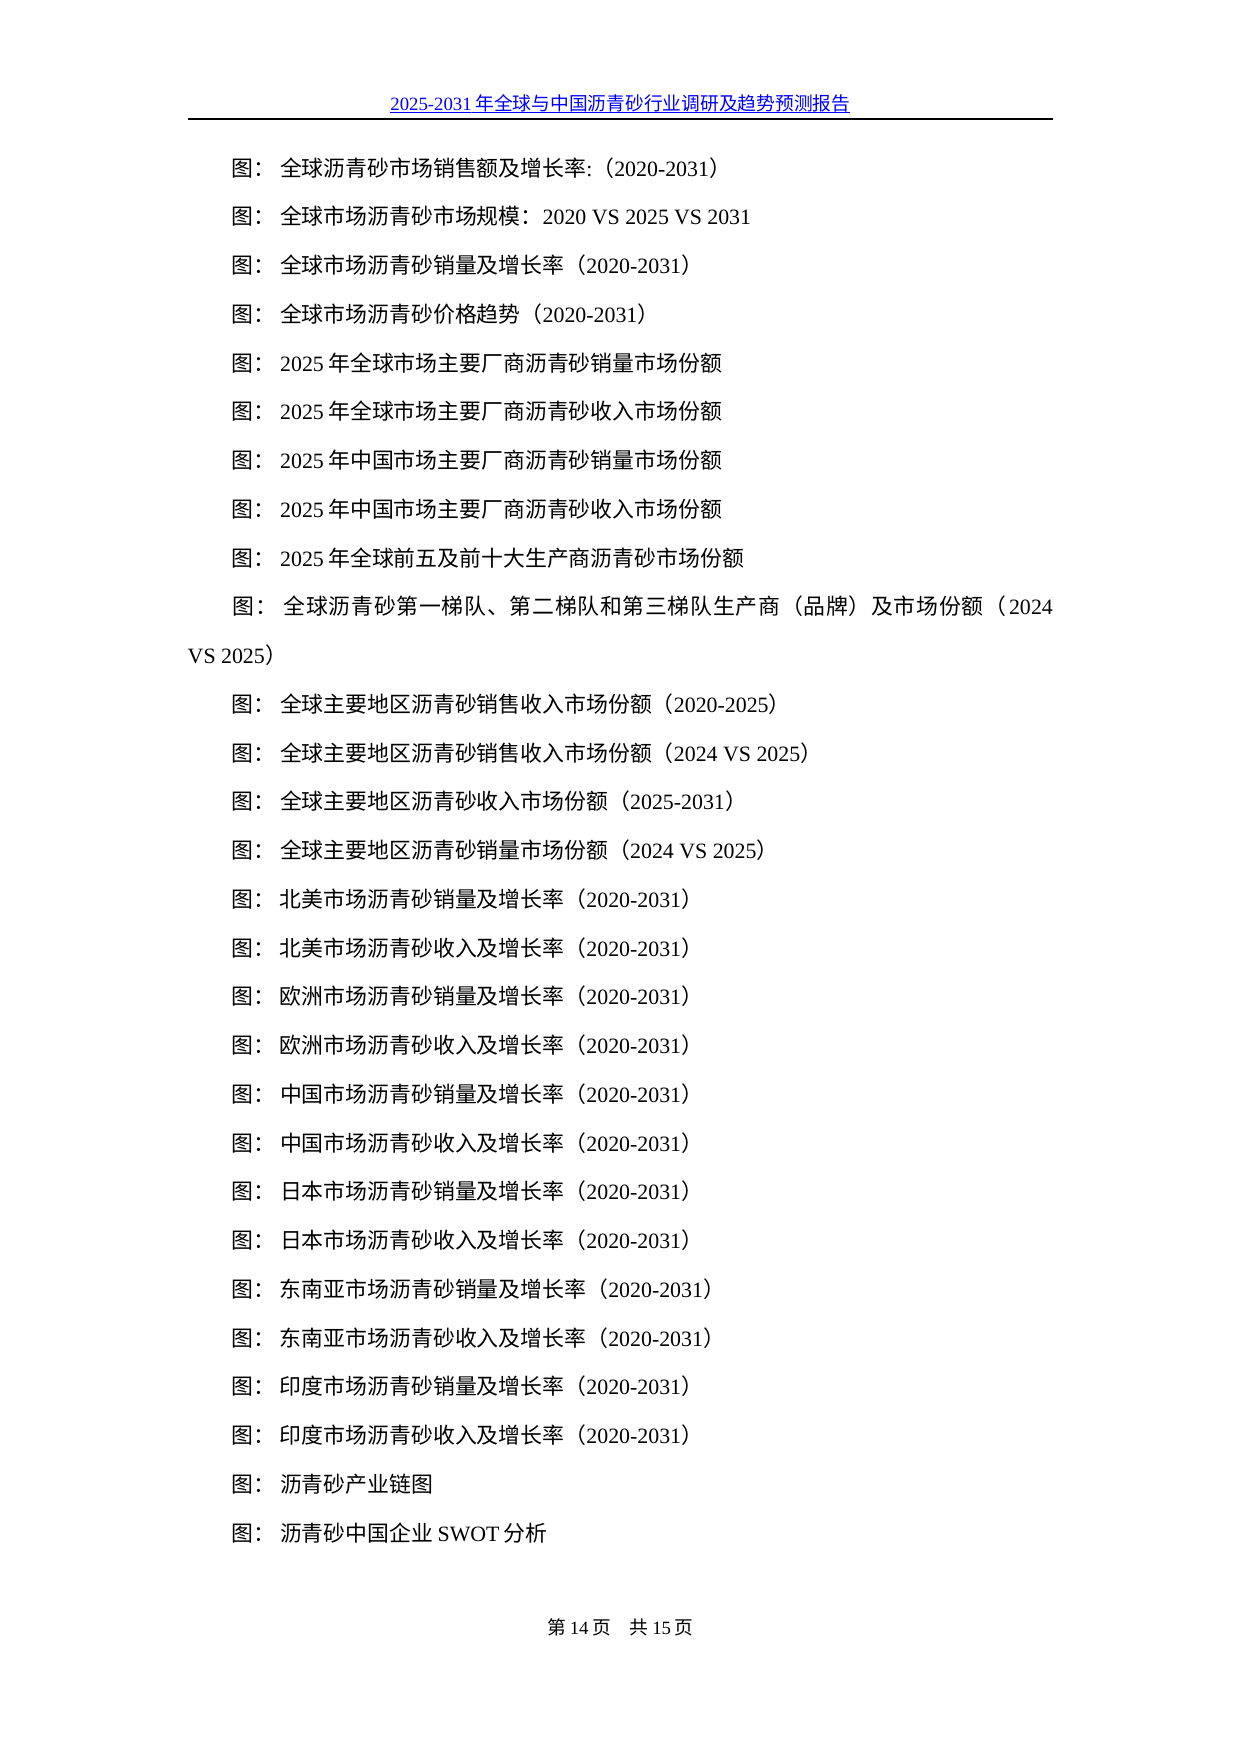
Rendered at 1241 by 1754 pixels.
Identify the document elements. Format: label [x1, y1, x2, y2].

text [187, 150, 1053, 1548]
